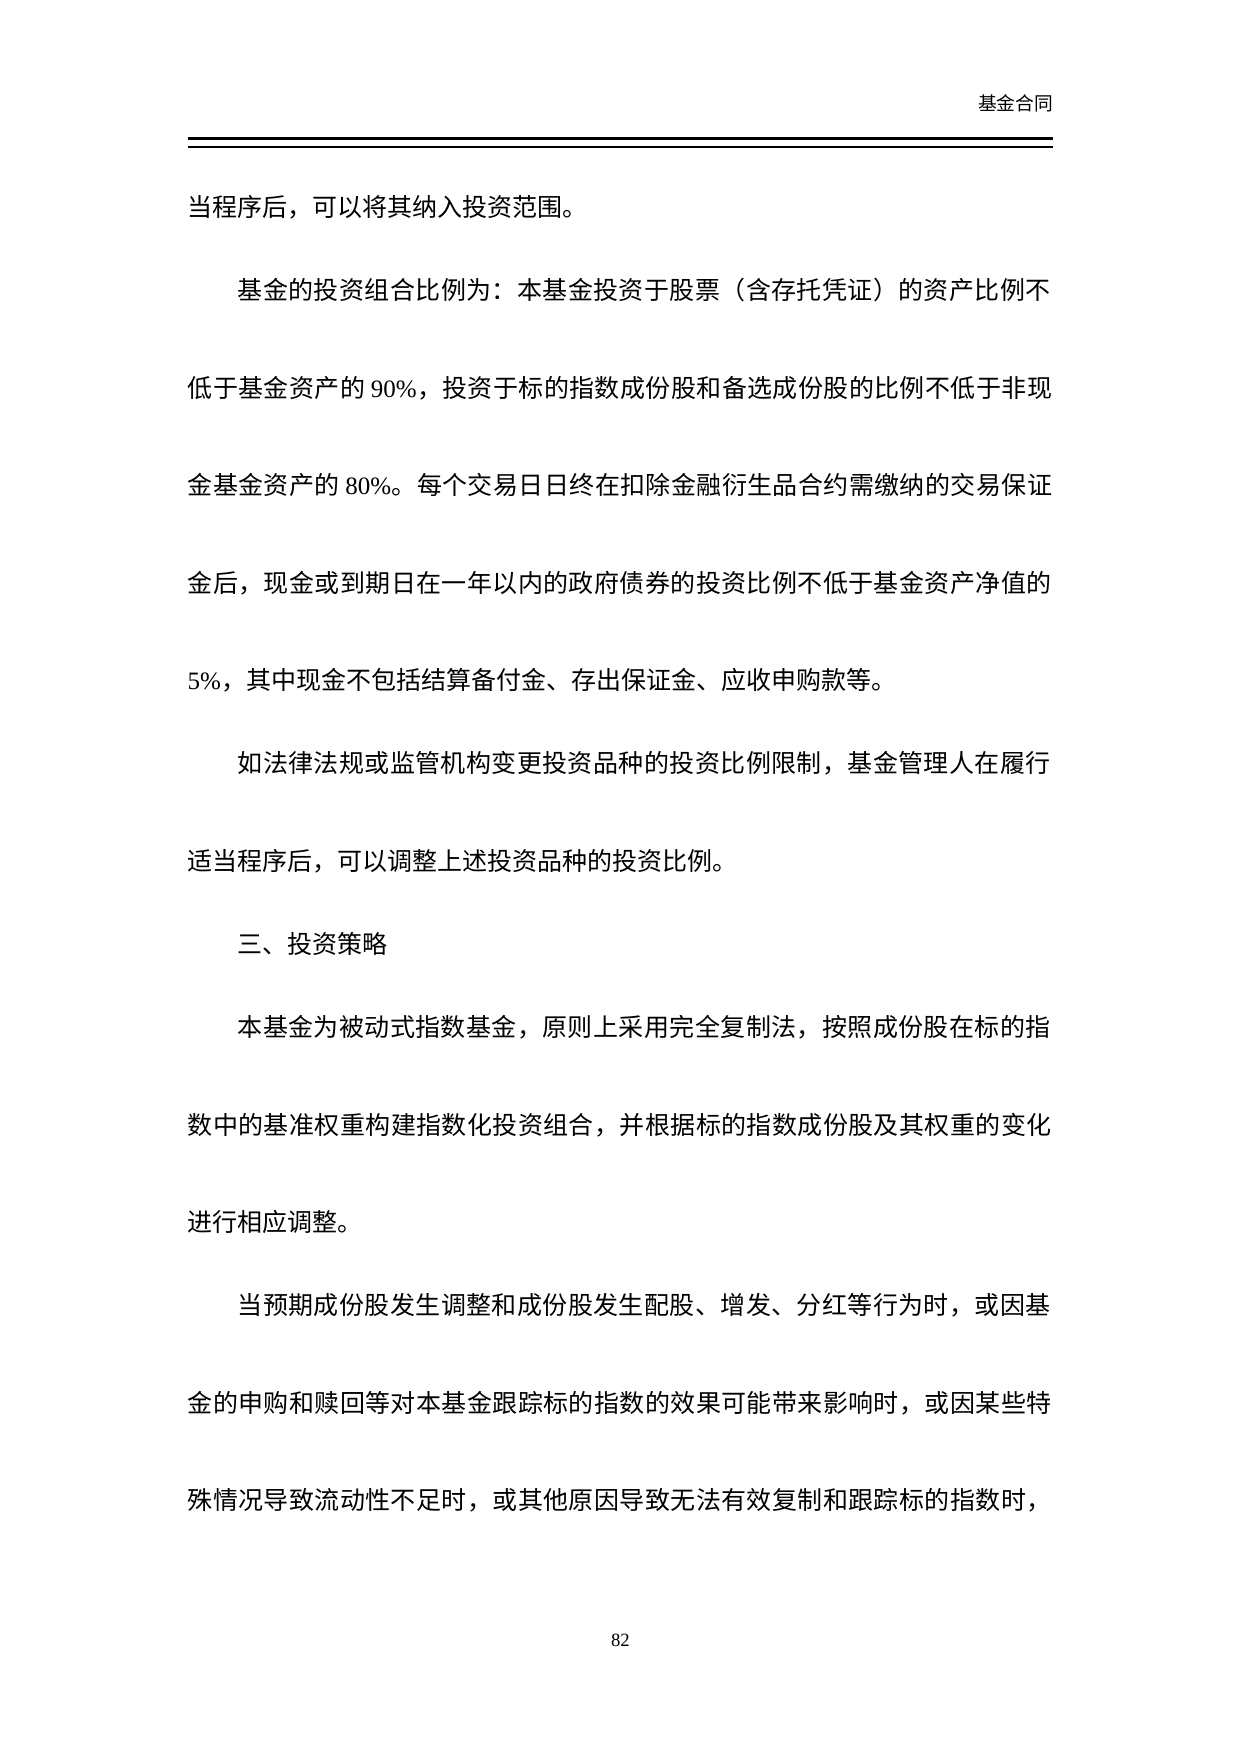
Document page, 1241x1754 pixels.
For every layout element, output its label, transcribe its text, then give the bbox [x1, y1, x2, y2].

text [187, 1271, 1053, 1531]
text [187, 173, 1053, 238]
text 本基金为被动式指数基金，原则上采用完全复制法，按照成份股在标的指数中的基准权重构建指数化投资组合，并根据标的指数成份股及其权重的变化进行相应调整。 [187, 993, 1053, 1253]
text 基金的投资组合比例为：本基金投资于股票（含存托凭证）的资产比例不低于基金资产的90%，投资于标的指数成份股和备选成份股的比例不低于非现金基金资产的80%。每个交易日日终在扣除金融衍生品合约需缴纳的交易保证金后，现金或到期日在一年以内的政府债券的投资比例不低于基金资产净值的5%，其中现金不包括结算备付金、存出保证金、应收申购款等。 [187, 256, 1053, 711]
text 三、投资策略 [187, 910, 1053, 975]
text 如法律法规或监管机构变更投资品种的投资比例限制，基金管理人在履行适当程序后，可以调整上述投资品种的投资比例。 [187, 729, 1053, 892]
